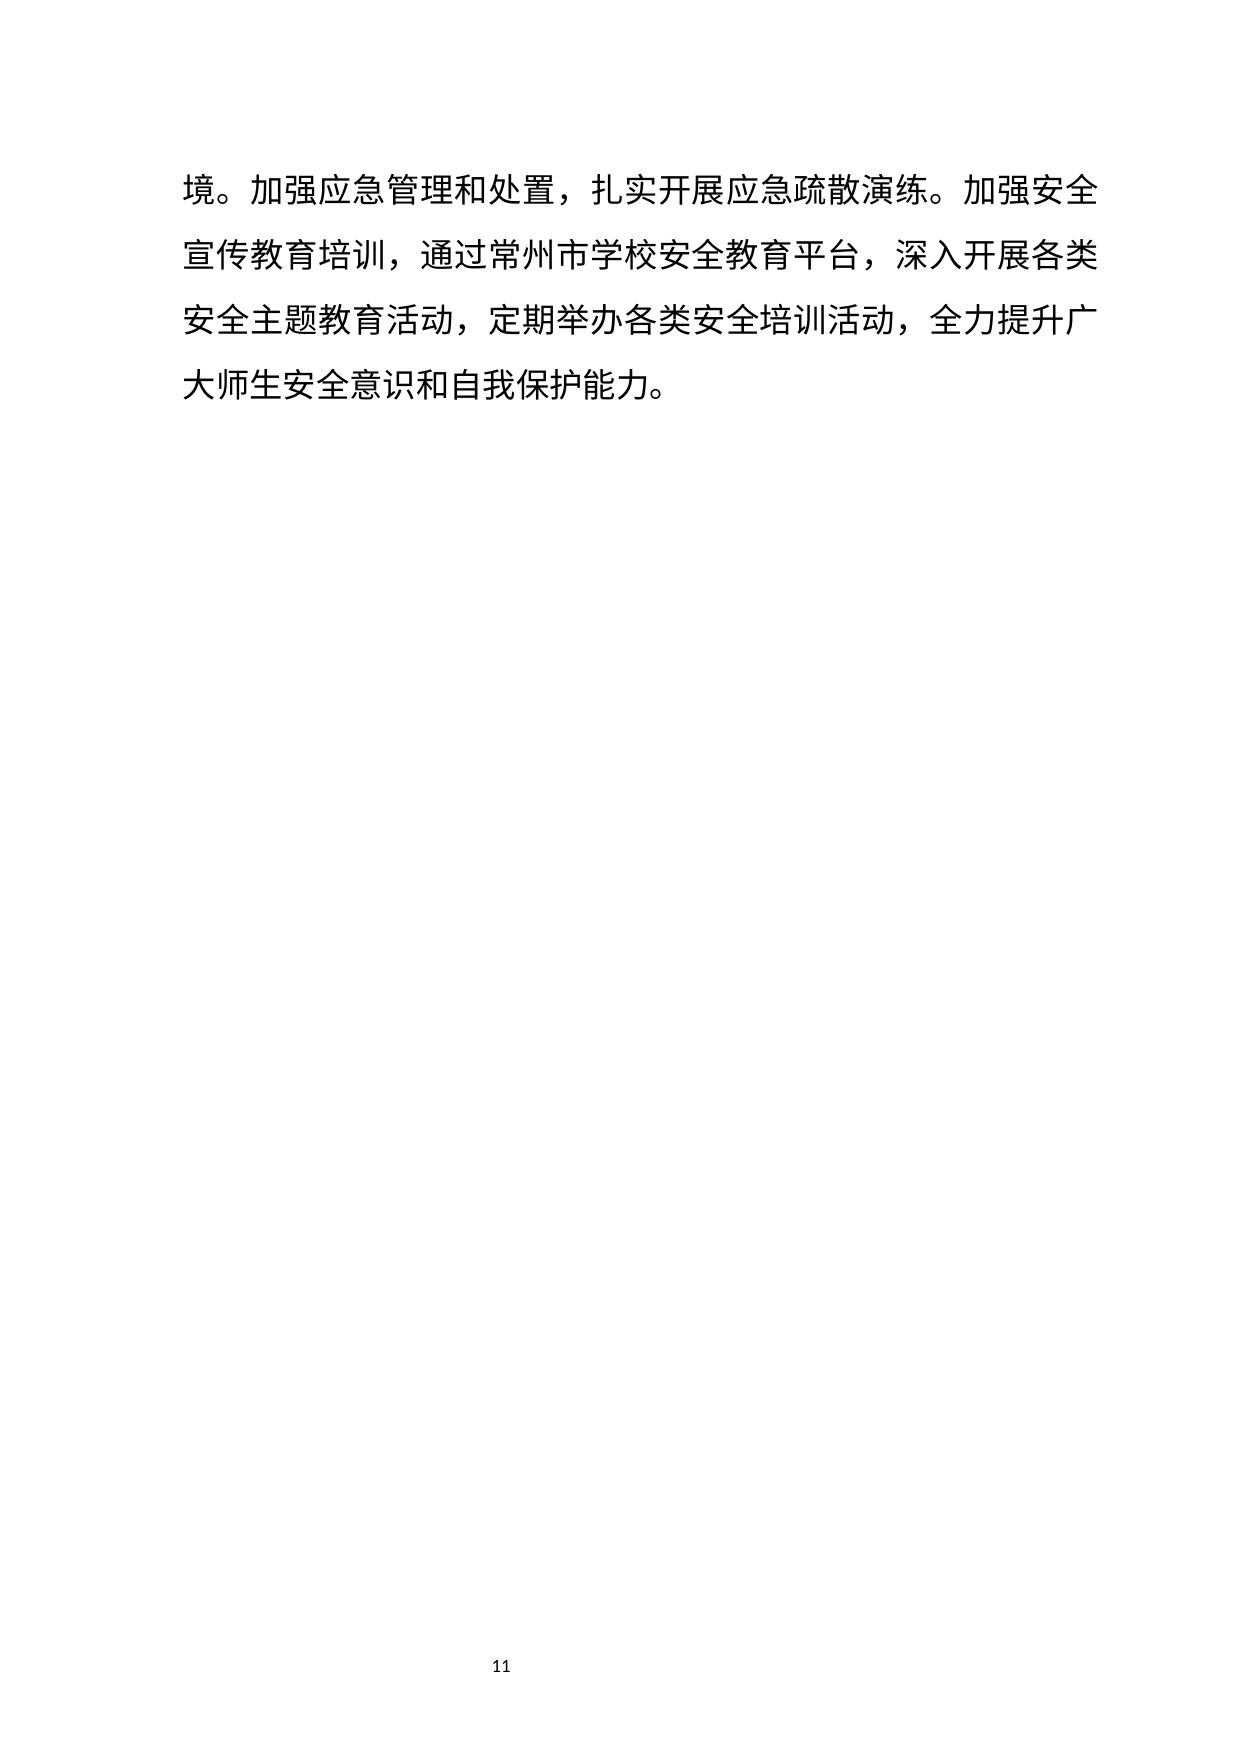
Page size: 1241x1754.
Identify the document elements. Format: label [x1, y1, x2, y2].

text [182, 156, 1100, 416]
